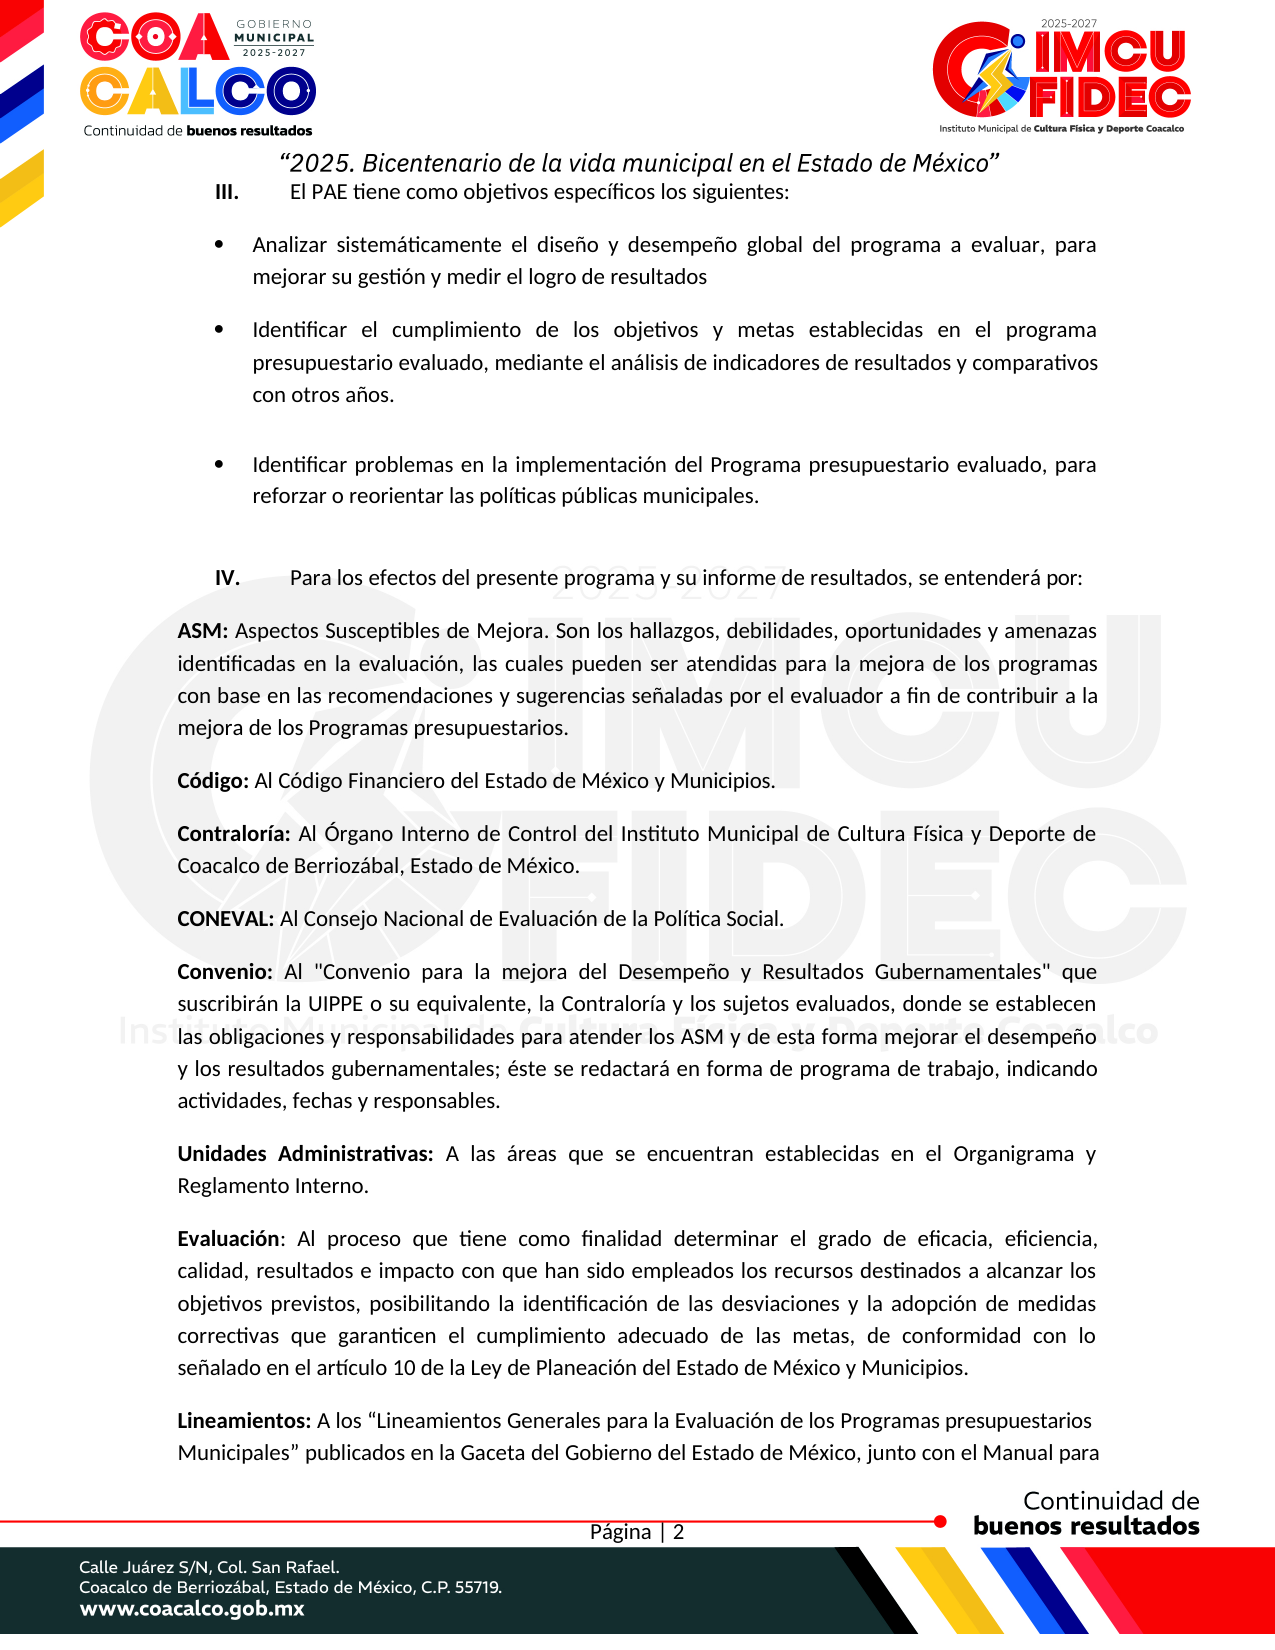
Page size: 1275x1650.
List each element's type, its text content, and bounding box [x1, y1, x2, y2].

text Código: Al Código Financiero del Estado de México y Municipios. [177, 766, 1125, 794]
text Convenio: Al "Convenio para la mejora del Desempeño y Resultados Gubernamentales" que suscribirán la UIPPE o su equivalente, la Contraloría y los sujetos evaluados, donde se establecen las obligaciones y responsabilidades para atender los ASM y de esta forma mejorar el desempeño y los resultados gubernamentales; éste se redactará en forma de programa de trabajo, indicando actividades, fechas y responsables. [177, 957, 1098, 1114]
text CONEVAL: Al Consejo Nacional de Evaluación de la Política Social. [177, 904, 1125, 932]
text Evaluación: Al proceso que tiene como finalidad determinar el grado de eficacia, eficiencia, calidad, resultados e impacto con que han sido empleados los recursos destinados a alcanzar los objetivos previstos, posibilitando la identificación de las desviaciones y la adopción de medidas correctivas que garanticen el cumplimiento adecuado de las metas, de conformidad con lo señalado en el artículo 10 de la Ley de Planeación del Estado de México y Municipios. [177, 1224, 1098, 1381]
list El PAE tiene como objetivos específicos los siguientes: [215, 177, 1125, 205]
text Municipales” publicados en la Gaceta del Gobierno del Estado de México, junto con el Manual para [177, 1438, 1125, 1466]
text ASM: Aspectos Susceptibles de Mejora. Son los hallazgos, debilidades, oportunidades y amenazas identificadas en la evaluación, las cuales pueden ser atendidas para la mejora de los programas con base en las recomendaciones y sugerencias señaladas por el evaluador a fin de contribuir a la mejora de los Programas presupuestarios. [177, 616, 1098, 741]
text Contraloría: Al Órgano Interno de Control del Instituto Municipal de Cultura Física y Deporte de Coacalco de Berriozábal, Estado de México. [177, 819, 1098, 879]
text Página | 2 [359, 1517, 917, 1545]
list Analizar sistemáticamente el diseño y desempeño global del programa a evaluar, para mejorar su gestión y medir el logro de resultados [215, 230, 1098, 291]
picture [0, 0, 1275, 1634]
list Para los efectos del presente programa y su informe de resultados, se entenderá por: [215, 563, 1125, 591]
list Identificar el cumplimiento de los objetivos y metas establecidas en el programa presupuestario evaluado, mediante el análisis de indicadores de resultados y comparativos con otros años. [215, 316, 1098, 408]
text Lineamientos: A los “Lineamientos Generales para la Evaluación de los Programas presupuestarios [177, 1406, 1125, 1434]
list Identificar problemas en la implementación del Programa presupuestario evaluado, para reforzar o reorientar las políticas públicas municipales. [215, 450, 1098, 509]
text Unidades Administrativas: A las áreas que se encuentran establecidas en el Organigrama y Reglamento Interno. [177, 1139, 1098, 1199]
